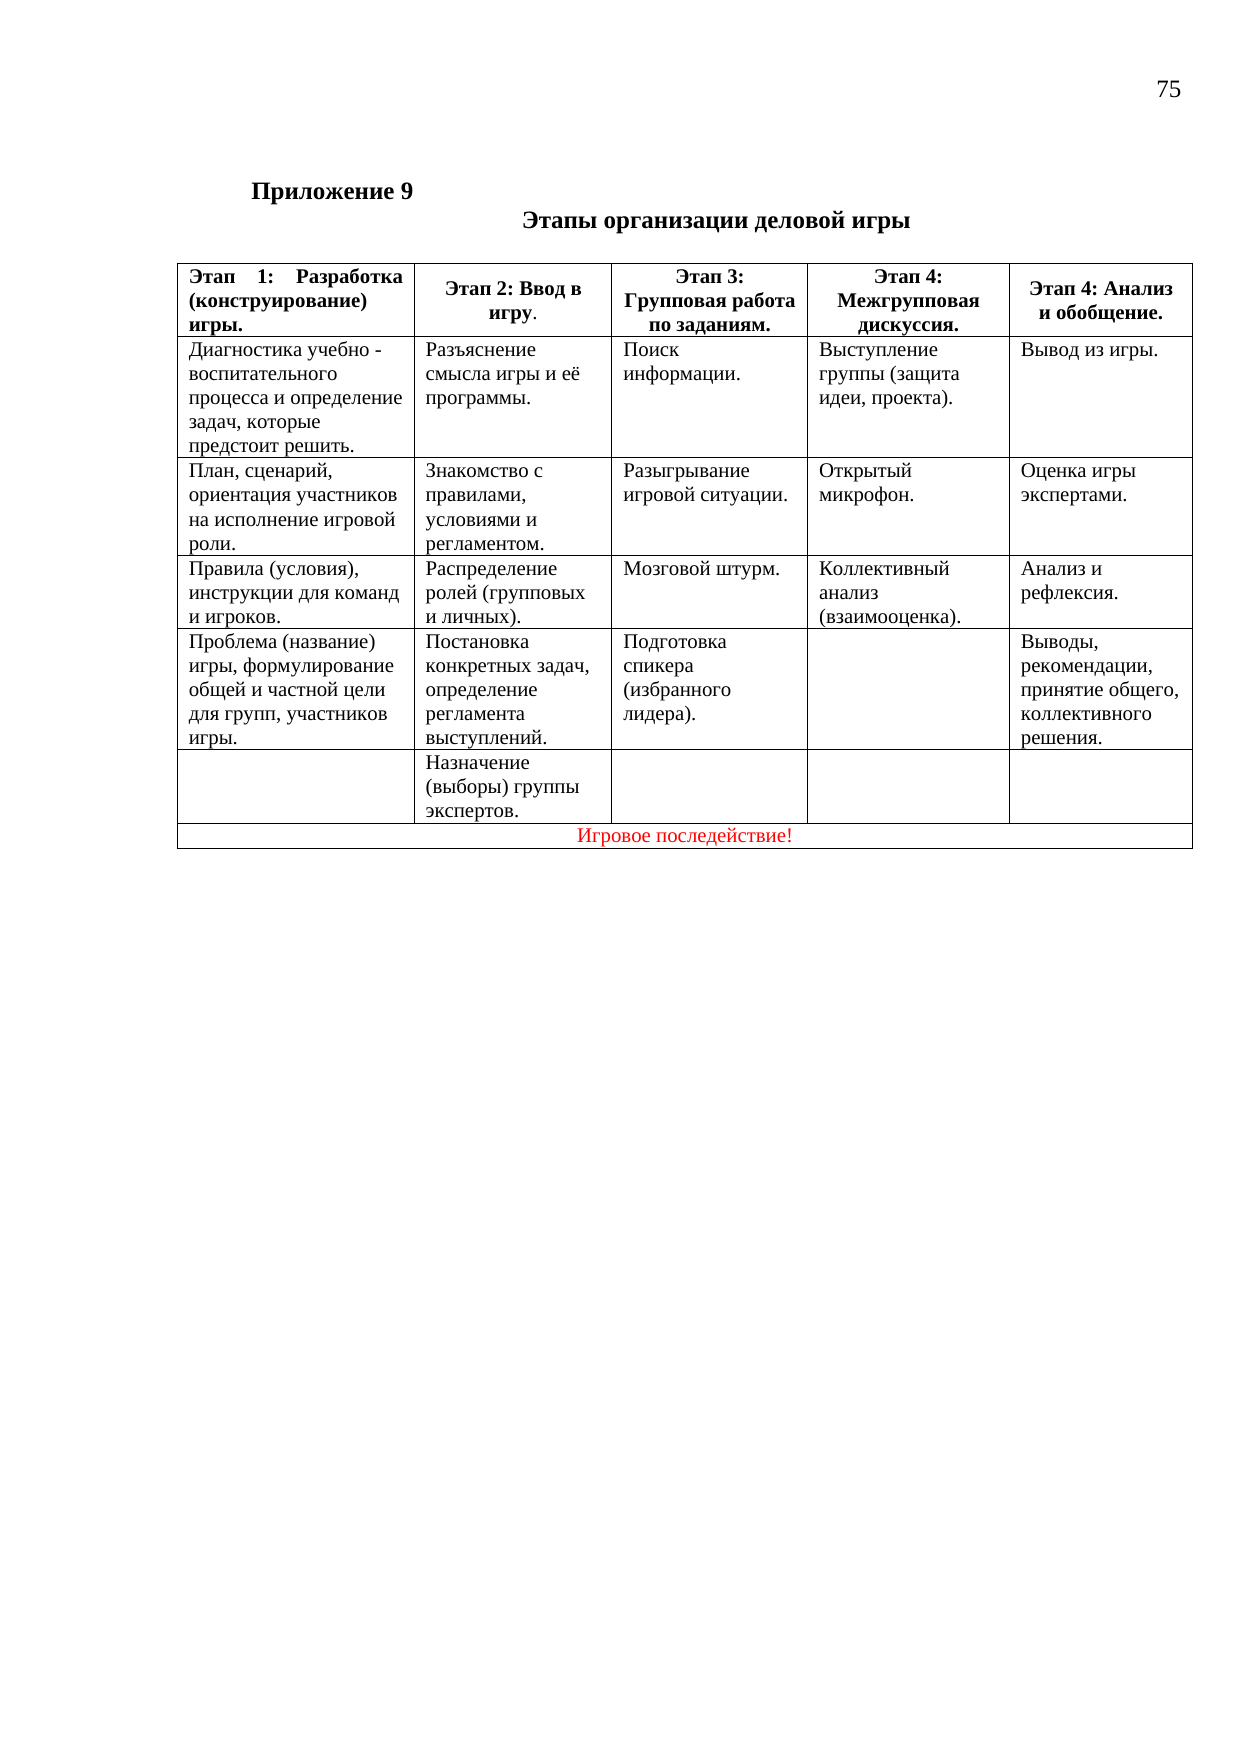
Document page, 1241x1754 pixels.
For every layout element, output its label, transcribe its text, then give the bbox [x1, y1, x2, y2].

table_cell Распределение ролей (групповых и личных). [415, 556, 611, 628]
table_cell Подготовка спикера (избранного лидера). [612, 629, 807, 749]
table_cell Вывод из игры. [1010, 337, 1192, 457]
table_cell Поиск информации. [612, 337, 807, 457]
table_cell Диагностика учебно - воспитательного процесса и определение задач, которые предстоит решить. [178, 337, 414, 457]
table_cell Назначение (выборы) группы экспертов. [415, 750, 611, 822]
table_cell Разыгрывание игровой ситуации. [612, 458, 807, 554]
text Приложение 9 [177, 176, 1181, 205]
table_cell [178, 750, 414, 822]
table_header Этап 1: Разработка (конструирование) игры. [178, 264, 414, 336]
table_cell Коллективный анализ (взаимооценка). [808, 556, 1009, 628]
table_header Этап 4: Межгрупповая дискуссия. [808, 264, 1009, 336]
table_cell Проблема (название) игры, формулирование общей и частной цели для групп, участников игры. [178, 629, 414, 749]
table_header Этап 2: Ввод в игру. [415, 264, 611, 336]
table_cell Постановка конкретных задач, определение регламента выступлений. [415, 629, 611, 749]
table_header Этап 4: Анализ и обобщение. [1010, 264, 1192, 336]
table_cell Правила (условия), инструкции для команд и игроков. [178, 556, 414, 628]
table_header Этап 3: Групповая работа по заданиям. [612, 264, 807, 336]
table_cell Открытый микрофон. [808, 458, 1009, 554]
table_cell Знакомство с правилами, условиями и регламентом. [415, 458, 611, 554]
table_cell Анализ и рефлексия. [1010, 556, 1192, 628]
table_cell [808, 750, 1009, 822]
table_cell Выводы, рекомендации, принятие общего, коллективного решения. [1010, 629, 1192, 749]
table_cell Оценка игры экспертами. [1010, 458, 1192, 554]
table_cell План, сценарий, ориентация участников на исполнение игровой роли. [178, 458, 414, 554]
table_cell Мозговой штурм. [612, 556, 807, 628]
text Этапы организации деловой игры [177, 205, 1181, 234]
table_cell [808, 629, 1009, 749]
table_cell [612, 750, 807, 822]
table_cell [1010, 750, 1192, 822]
table_cell Выступление группы (защита идеи, проекта). [808, 337, 1009, 457]
table_cell Разъяснение смысла игры и её программы. [415, 337, 611, 457]
table_cell Игровое последействие! [178, 824, 1192, 847]
